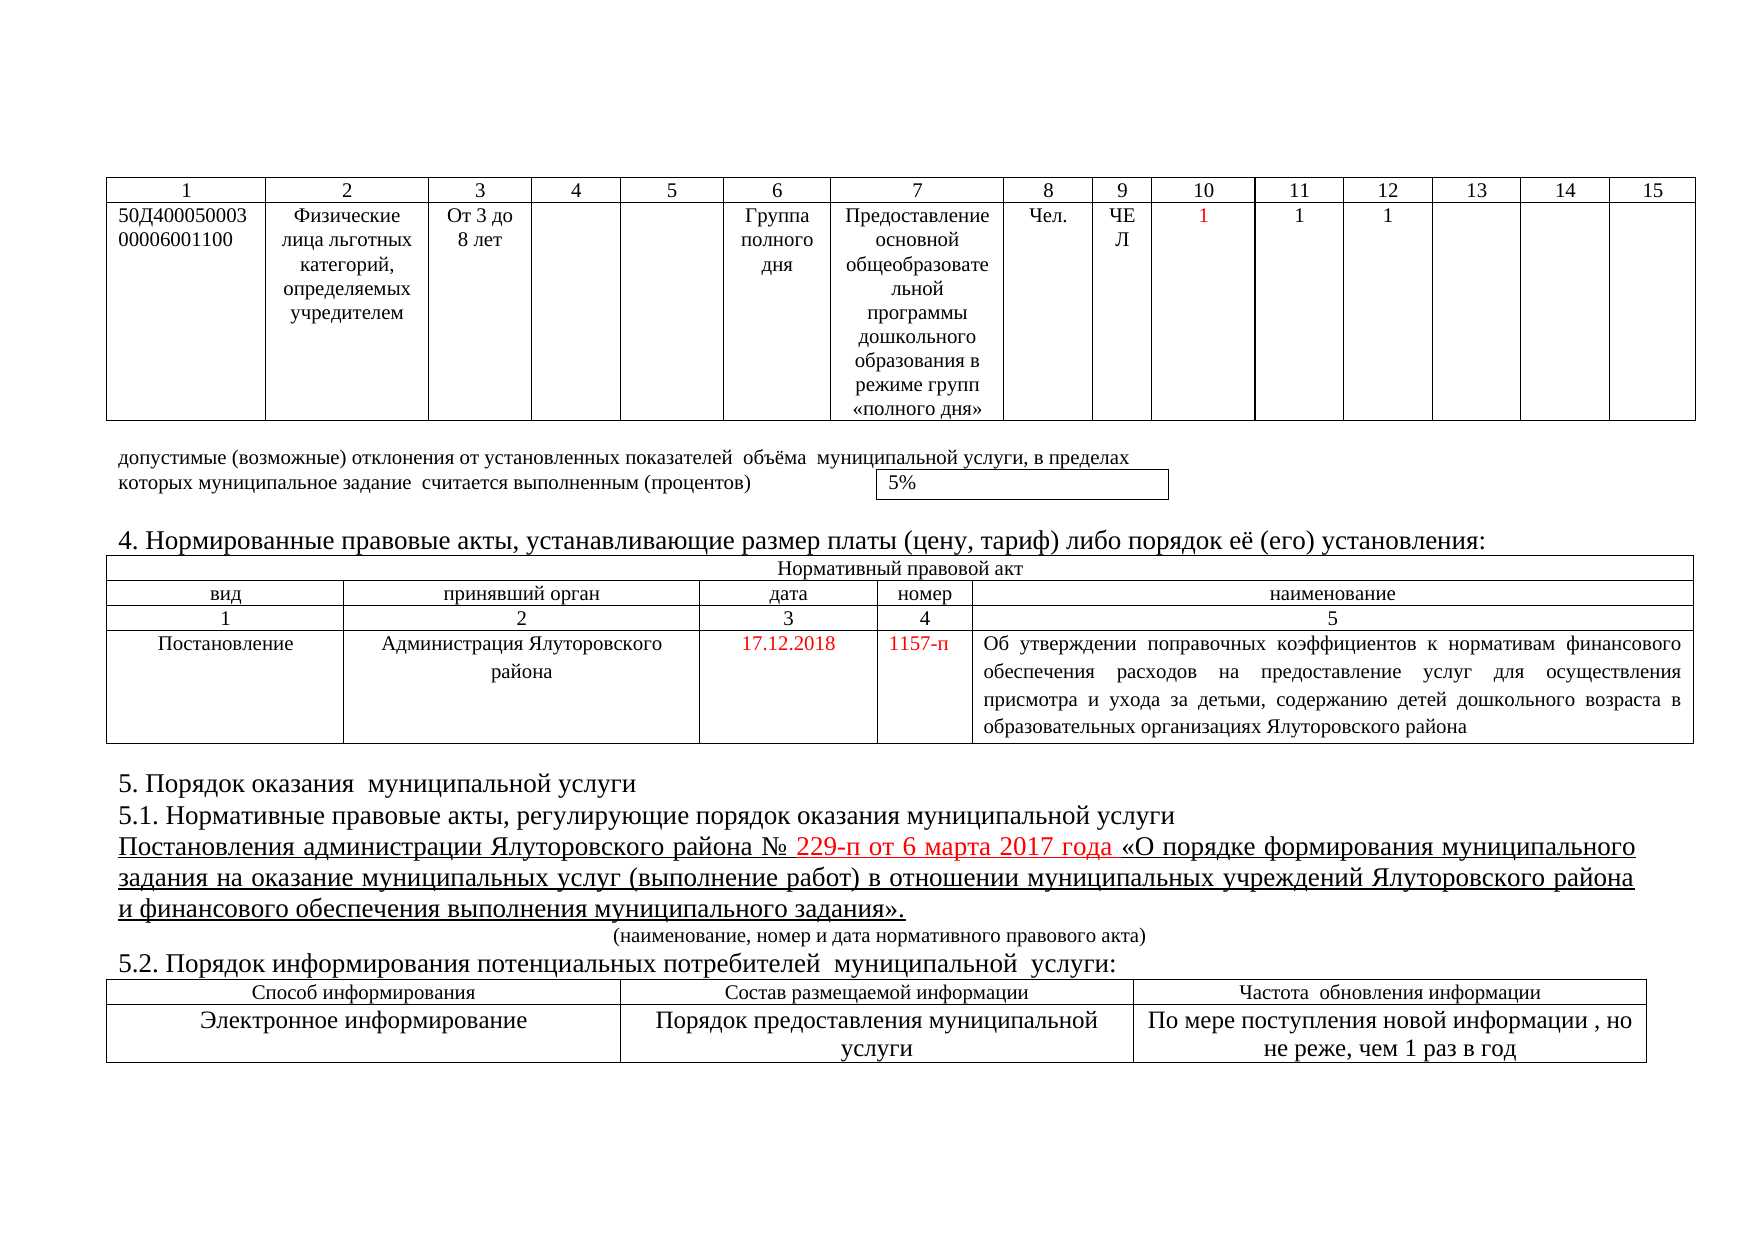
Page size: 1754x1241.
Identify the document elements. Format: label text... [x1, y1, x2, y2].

table_header Состав размещаемой информации [621, 980, 1133, 1004]
table_header Нормативный правовой акт [107, 556, 1693, 580]
table_cell 10 [1152, 178, 1254, 202]
table_cell принявший орган [344, 581, 699, 605]
table_cell 14 [1521, 178, 1609, 202]
table_cell Группа полного дня [724, 203, 830, 420]
table_cell номер [878, 581, 972, 605]
table_cell наименование [973, 581, 1693, 605]
table_cell 2 [266, 178, 428, 202]
table_cell 7 [831, 178, 1003, 202]
text (наименование, номер и дата нормативного правового акта) [118, 923, 1636, 947]
table_cell [1433, 203, 1520, 420]
table_cell [532, 203, 620, 420]
table_header Частота обновления информации [1134, 980, 1646, 1004]
table_cell 4 [878, 606, 972, 630]
table_cell Физические лица льготных категорий, определяемых учредителем [266, 203, 428, 420]
table_header допустимые (возможные) отклонения от установленных показателей объёма муниципальной услуги, в пределах [107, 445, 1647, 469]
table_cell 1 [1344, 203, 1432, 420]
table_cell Постановление [107, 631, 343, 742]
table_cell дата [700, 581, 877, 605]
table_cell [1610, 203, 1695, 420]
table_cell 13 [1433, 178, 1520, 202]
table_cell вид [107, 581, 343, 605]
table_cell 2 [344, 606, 699, 630]
table_cell 15 [1610, 178, 1695, 202]
table_cell Электронное информирование [107, 1005, 620, 1062]
table_cell 1 [107, 606, 343, 630]
table_cell 1 [1256, 203, 1343, 420]
table_cell 50Д40005000300006001100 [107, 203, 265, 420]
table_cell По мере поступления новой информации , но не реже, чем 1 раз в год [1134, 1005, 1646, 1062]
table_header Способ информирования [107, 980, 620, 1004]
table_cell 11 [1256, 178, 1343, 202]
text Постановления администрации Ялуторовского района № 229-п от 6 марта 2017 года «О порядке формирования муниципального задания на оказание муниципальных услуг (выполнение работ) в отношении муниципальных учреждений Ялуторовского района и финансового обеспечения выполнения муниципального задания». [118, 858, 1636, 923]
table_cell Предоставление основной общеобразовательной программы дошкольного образования в режиме групп «полного дня» [831, 203, 1003, 420]
table_cell 1 [107, 178, 265, 202]
table_cell 17.12.2018 [700, 631, 877, 742]
table_cell Об утверждении поправочных коэффициентов к нормативам финансового обеспечения расходов на предоставление услуг для осуществления присмотра и ухода за детьми, содержанию детей дошкольного возраста в образовательных организациях Ялуторовского района [973, 631, 1693, 742]
table_cell 1157-п [878, 631, 972, 742]
table_cell [621, 203, 723, 420]
table_cell 4 [532, 178, 620, 202]
table_cell Чел. [1004, 203, 1092, 420]
table_cell 3 [700, 606, 877, 630]
table_cell Администрация Ялуторовского района [344, 631, 699, 742]
table_cell 5% [877, 470, 1168, 499]
table_cell 5 [973, 606, 1693, 630]
table_cell 1 [1152, 203, 1254, 420]
text 5.2. Порядок информирования потенциальных потребителей муниципальной услуги: [118, 947, 1636, 978]
text 5.1. Нормативные правовые акты, регулирующие порядок оказания муниципальной услуги [118, 799, 1636, 830]
table_cell [1521, 203, 1609, 420]
table_cell 3 [429, 178, 531, 202]
table_cell 12 [1344, 178, 1432, 202]
table_cell 9 [1093, 178, 1151, 202]
text Постановления администрации Ялуторовского района № 229-п от 6 марта 2017 года «О порядке формирования муниципального задания на оказание муниципальных услуг (выполнение работ) в отношении муниципальных учреждений Ялуторовского района и финансового обеспечения выполнения муниципального задания». [118, 830, 1636, 857]
text 4. Нормированные правовые акты, устанавливающие размер платы (цену, тариф) либо порядок её (его) установления: [118, 524, 1636, 555]
table_cell 8 [1004, 178, 1092, 202]
table_cell 5 [621, 178, 723, 202]
table_cell От 3 до 8 лет [429, 203, 531, 420]
text 5. Порядок оказания муниципальной услуги [118, 768, 1636, 799]
table_cell ЧЕЛ [1093, 203, 1151, 420]
table_cell 6 [724, 178, 830, 202]
table_cell Порядок предоставления муниципальной услуги [621, 1005, 1133, 1062]
table_cell которых муниципальное задание считается выполненным (процентов) [107, 469, 876, 499]
